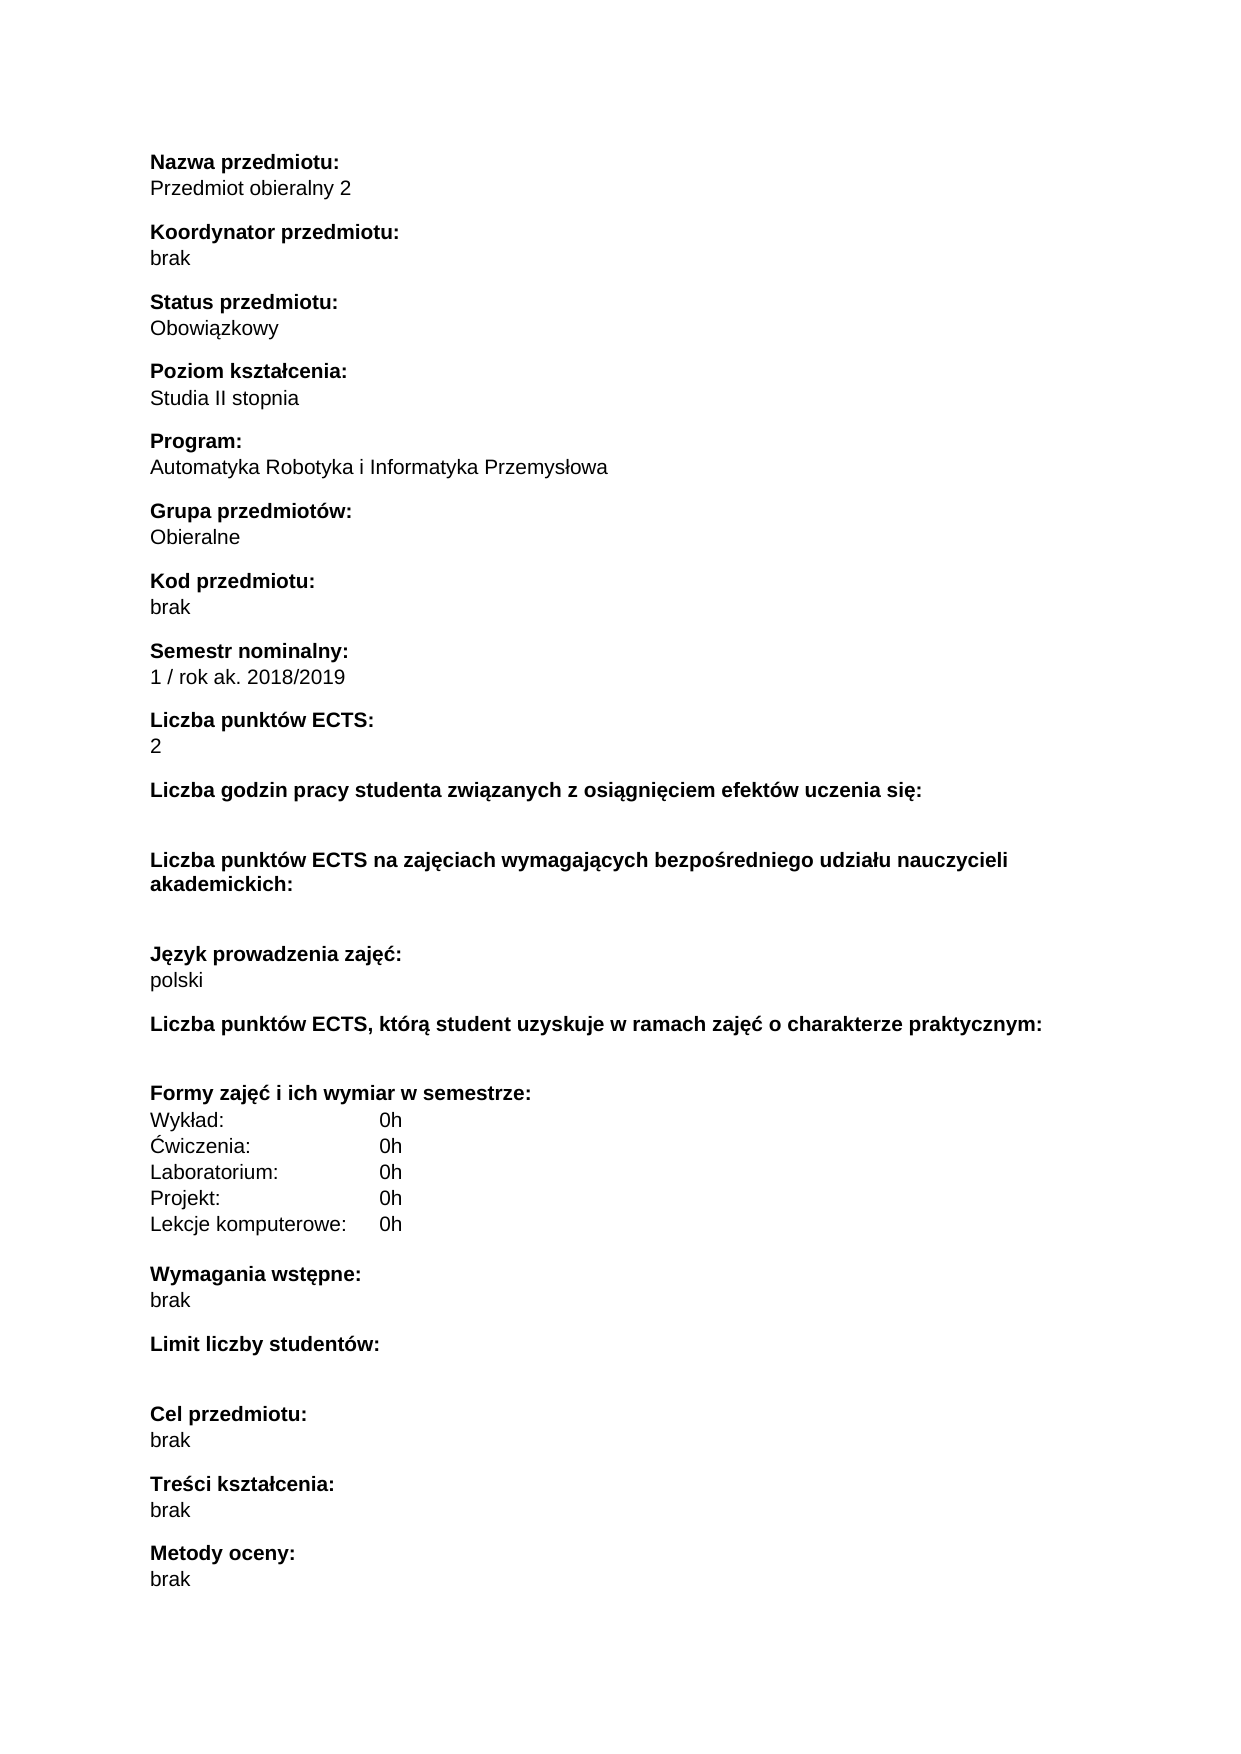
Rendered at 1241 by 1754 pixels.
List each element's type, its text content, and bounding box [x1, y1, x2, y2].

text brak [150, 1567, 1090, 1591]
text Przedmiot obieralny 2 [150, 176, 1090, 200]
text Studia II stopnia [150, 385, 1090, 409]
text Kod przedmiotu: [150, 569, 1090, 593]
text Limit liczby studentów: [150, 1332, 1090, 1356]
table_header 0h [369, 1108, 597, 1132]
text Grupa przedmiotów: [150, 499, 1090, 523]
text brak [150, 1497, 1090, 1521]
text brak [150, 246, 1090, 270]
text Liczba punktów ECTS: [150, 708, 1090, 732]
table_cell 0h [369, 1210, 597, 1236]
text Program: [150, 429, 1090, 453]
text Obowiązkowy [150, 316, 1090, 339]
text Liczba godzin pracy studenta związanych z osiągnięciem efektów uczenia się: [150, 778, 1090, 802]
text Formy zajęć i ich wymiar w semestrze: [150, 1081, 1090, 1105]
text Koordynator przedmiotu: [150, 220, 1090, 244]
text brak [150, 1288, 1090, 1312]
text Język prowadzenia zajęć: [150, 942, 1090, 966]
text Automatyka Robotyka i Informatyka Przemysłowa [150, 455, 1090, 479]
table_cell 0h [369, 1158, 597, 1184]
text Poziom kształcenia: [150, 359, 1090, 383]
text Metody oceny: [150, 1541, 1090, 1565]
text Treści kształcenia: [150, 1471, 1090, 1495]
table_header Wykład: [140, 1108, 367, 1132]
text Semestr nominalny: [150, 638, 1090, 662]
text brak [150, 595, 1090, 619]
text Liczba punktów ECTS, którą student uzyskuje w ramach zajęć o charakterze praktycznym: [150, 1011, 1090, 1035]
table_cell 0h [369, 1184, 597, 1210]
text 2 [150, 734, 1090, 758]
text Liczba punktów ECTS na zajęciach wymagających bezpośredniego udziału nauczycieli akademickich: [150, 848, 1090, 896]
table_cell Laboratorium: [140, 1160, 367, 1184]
text Nazwa przedmiotu: [150, 150, 1090, 174]
text Status przedmiotu: [150, 289, 1090, 313]
table_cell Projekt: [140, 1186, 367, 1210]
table_cell 0h [369, 1132, 597, 1158]
text brak [150, 1428, 1090, 1452]
text polski [150, 968, 1090, 992]
text Cel przedmiotu: [150, 1402, 1090, 1426]
text Wymagania wstępne: [150, 1262, 1090, 1286]
table_cell Lekcje komputerowe: [140, 1212, 367, 1236]
text Obieralne [150, 525, 1090, 549]
table_cell Ćwiczenia: [140, 1134, 367, 1158]
text 1 / rok ak. 2018/2019 [150, 664, 1090, 688]
